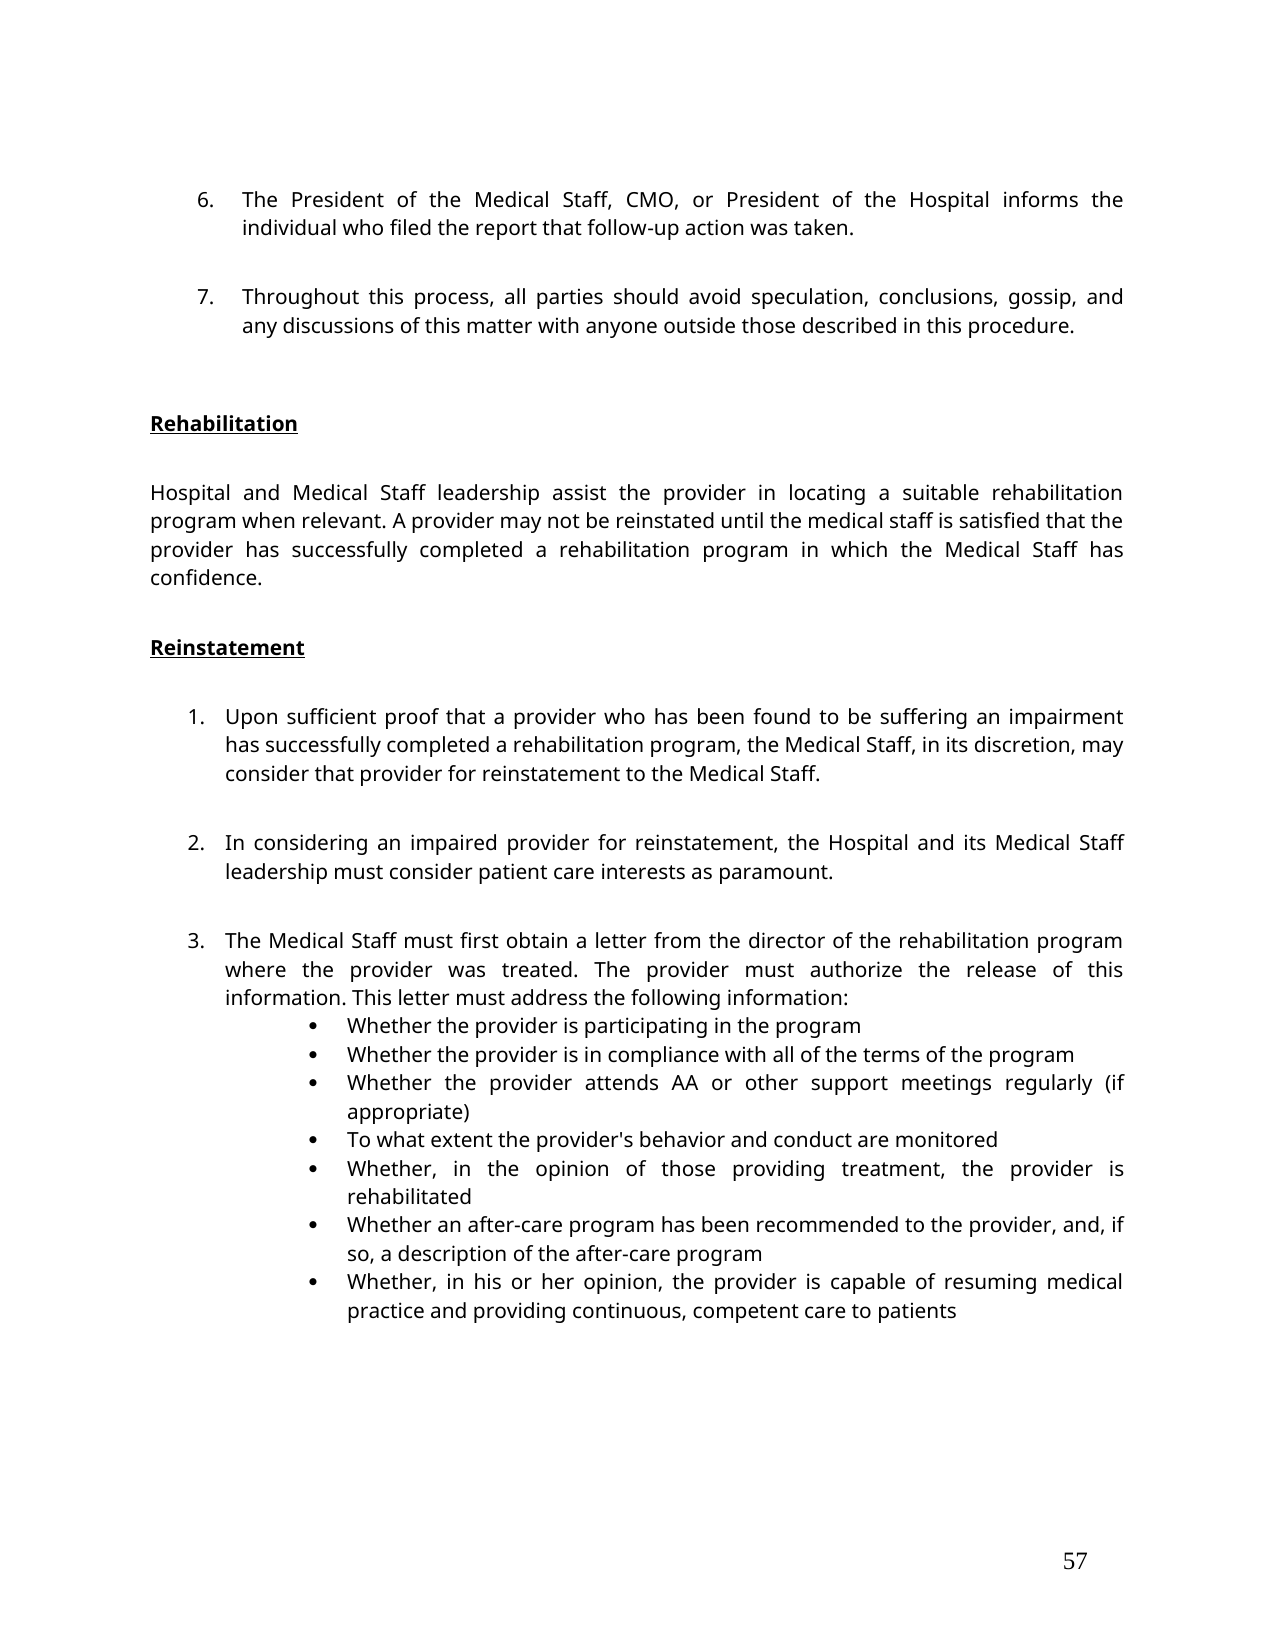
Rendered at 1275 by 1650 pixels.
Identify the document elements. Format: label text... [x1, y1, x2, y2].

list The Medical Staff must first obtain a letter from the director of the rehabilitation program where the provider was treated. The provider must authorize the release of this information. This letter must address the following information: [187, 926, 1125, 1012]
list Hospital and Medical Staff leadership assist the provider in locating a suitable rehabilitation program when relevant. A provider may not be reinstated until the medical staff is satisfied that the provider has successfully completed a rehabilitation program in which the Medical Staff has confidence. [150, 478, 1125, 592]
text Whether the provider is participating in the program [309, 1012, 1125, 1040]
text Whether, in his or her opinion, the provider is capable of resuming medical practice and providing continuous, competent care to patients [309, 1267, 1125, 1324]
subtitle Reinstatement [150, 633, 1125, 661]
subtitle Rehabilitation [150, 409, 1125, 437]
text Whether an after-care program has been recommended to the provider, and, if so, a description of the after-care program [309, 1211, 1125, 1267]
text Whether the provider attends AA or other support meetings regularly (if appropriate) [309, 1068, 1125, 1125]
text Whether the provider is in compliance with all of the terms of the program [309, 1040, 1125, 1068]
list Upon sufficient proof that a provider who has been found to be suffering an impairment has successfully completed a rehabilitation program, the Medical Staff, in its discretion, may consider that provider for reinstatement to the Medical Staff. [187, 702, 1125, 787]
text Throughout this process, all parties should avoid speculation, conclusions, gossip, and any discussions of this matter with anyone outside those described in this procedure. [197, 282, 1125, 339]
text Whether, in the opinion of those providing treatment, the provider is rehabilitated [309, 1154, 1125, 1211]
text To what extent the provider's behavior and conduct are monitored [309, 1125, 1125, 1154]
text The President of the Medical Staff, CMO, or President of the Hospital informs the individual who filed the report that follow-up action was taken. [197, 185, 1125, 242]
list In considering an impaired provider for reinstatement, the Hospital and its Medical Staff leadership must consider patient care interests as paramount. [187, 828, 1125, 885]
